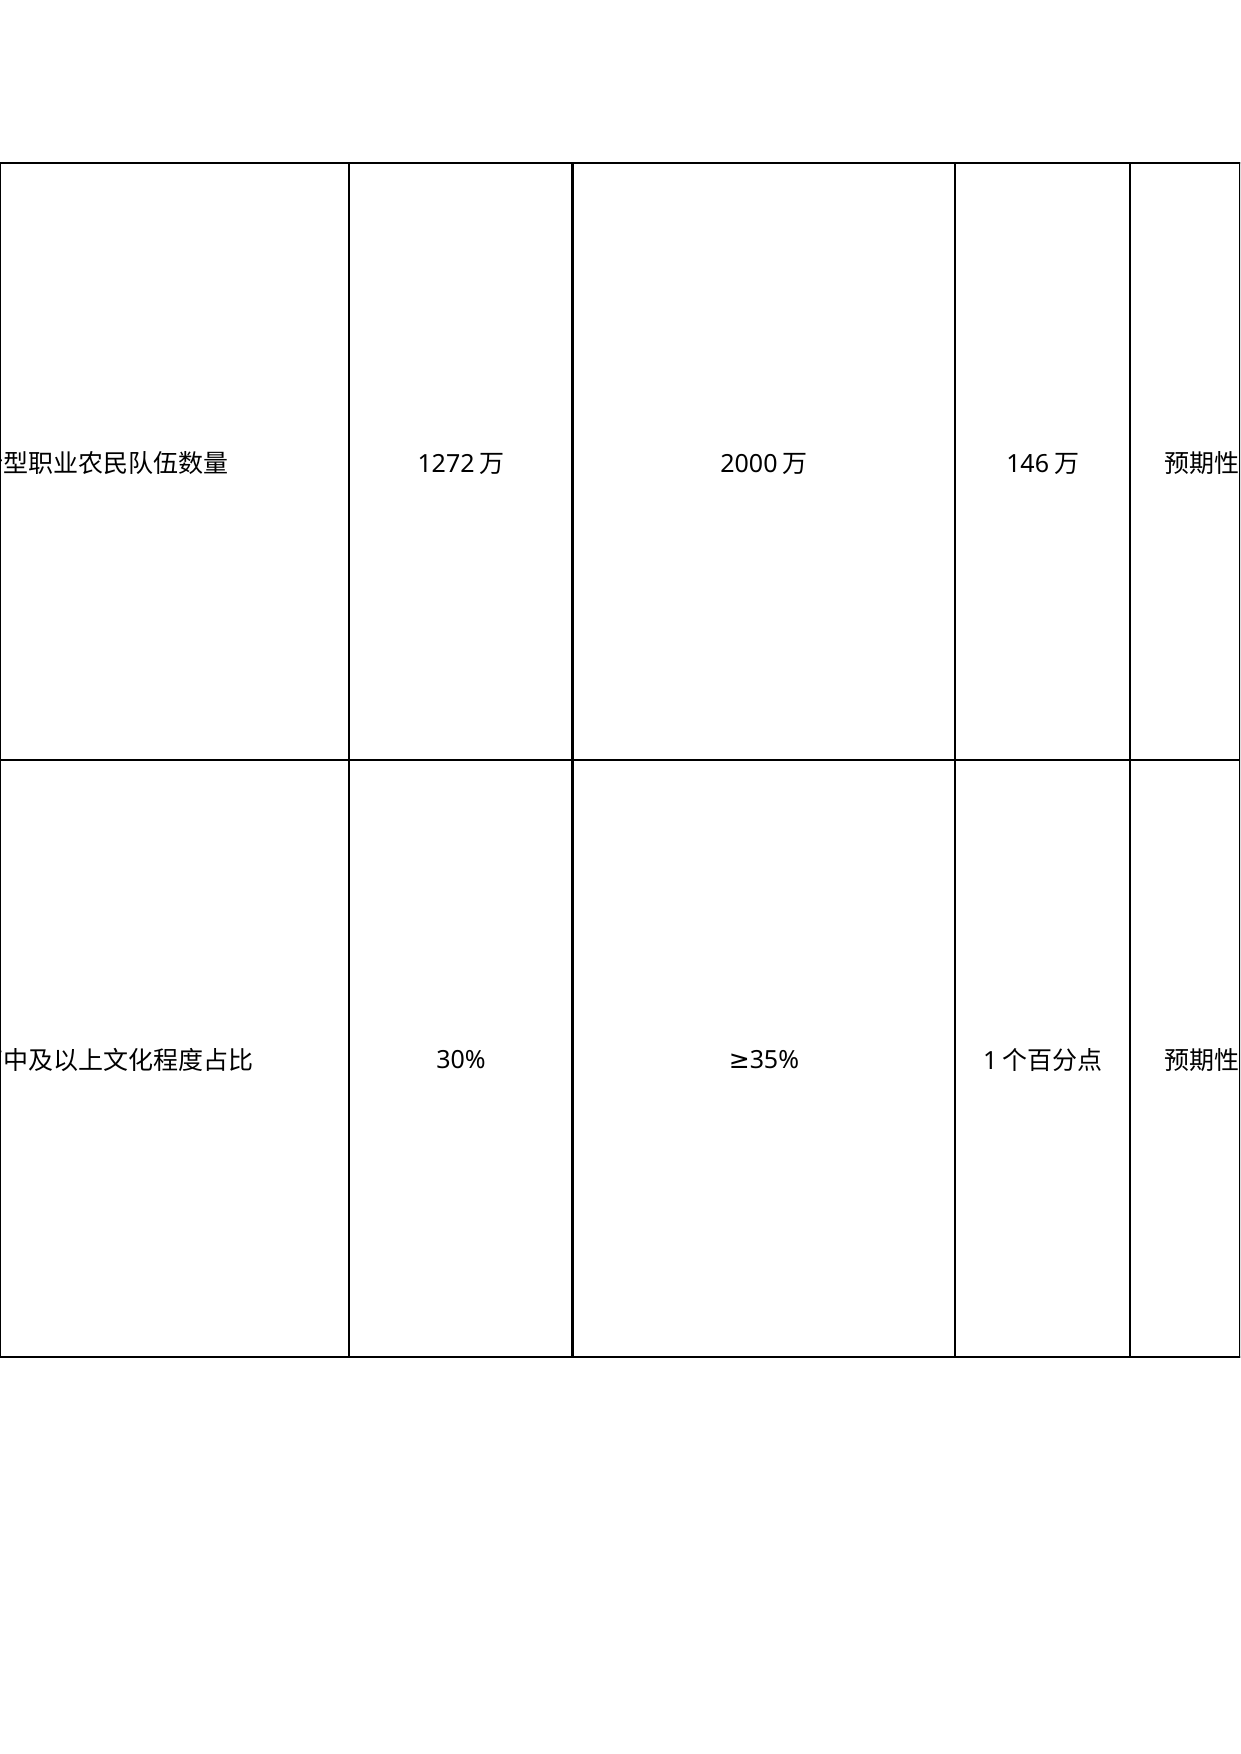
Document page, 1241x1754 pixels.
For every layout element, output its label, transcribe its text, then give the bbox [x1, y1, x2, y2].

table_cell 1个百分点 [956, 761, 1129, 1356]
table_cell 1272万 [350, 164, 571, 759]
table_cell 高中及以上文化程度占比 [1, 761, 348, 1356]
table_cell 146万 [956, 164, 1129, 759]
table_cell 新型职业农民队伍数量 [1, 164, 348, 759]
table_cell 预期性 [1131, 164, 1239, 759]
table_cell ≥35% [574, 761, 954, 1356]
table_cell 预期性 [1131, 761, 1239, 1356]
table_cell 30% [350, 761, 571, 1356]
table_cell 2000万 [574, 164, 954, 759]
